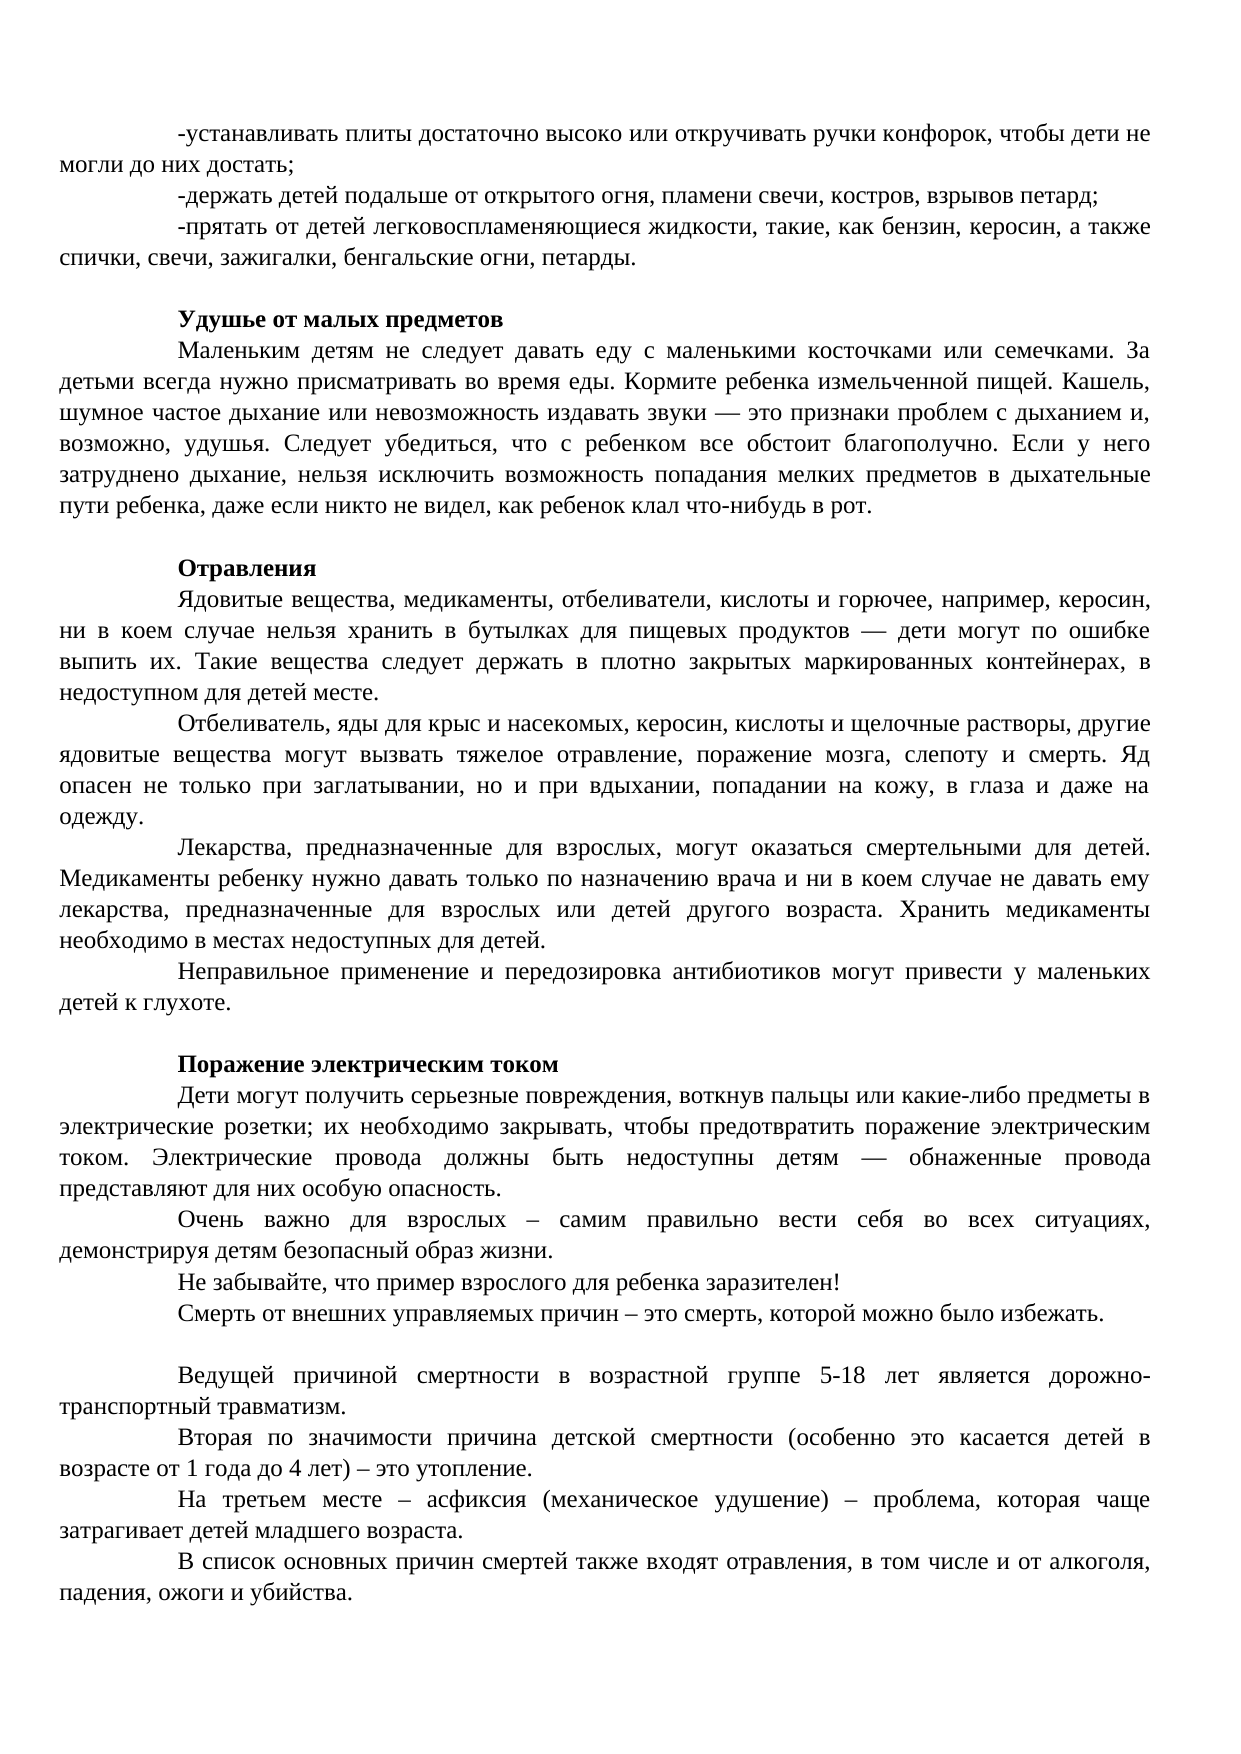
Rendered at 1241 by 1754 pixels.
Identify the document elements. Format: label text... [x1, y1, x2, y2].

text -держать детей подальше от открытого огня, пламени свечи, костров, взрывов петард; [59, 180, 1152, 209]
text Вторая по значимости причина детской смертности (особенно это касается детей в возрасте от 1 года до 4 лет) – это утопление. [59, 1422, 1152, 1482]
text -прятать от детей легковоспламеняющиеся жидкости, такие, как бензин, керосин, а также спички, свечи, зажигалки, бенгальские огни, петарды. [59, 211, 1152, 271]
text -устанавливать плиты достаточно высоко или откручивать ручки конфорок, чтобы дети не могли до них достать; [59, 118, 1152, 178]
text В список основных причин смертей также входят отравления, в том числе и от алкоголя, падения, ожоги и убийства. [59, 1546, 1152, 1606]
text Очень важно для взрослых – самим правильно вести себя во всех ситуациях, демонстрируя детям безопасный образ жизни. [59, 1204, 1152, 1264]
text Смерть от внешних управляемых причин – это смерть, которой можно было избежать. [59, 1298, 1152, 1326]
text Ядовитые вещества, медикаменты, отбеливатели, кислоты и горючее, например, керосин, ни в коем случае нельзя хранить в бутылках для пищевых продуктов — дети могут по ошибке выпить их. Такие вещества следует держать в плотно закрытых маркированных контейнерах, в недоступном для детей месте. [59, 584, 1152, 706]
text Поражение электрическим током [59, 1049, 1152, 1078]
text Ведущей причиной смертности в возрастной группе 5-18 лет является дорожно-транспортный травматизм. [59, 1360, 1152, 1419]
text Дети могут получить серьезные повреждения, воткнув пальцы или какие-либо предметы в электрические розетки; их необходимо закрывать, чтобы предотвратить поражение электрическим током. Электрические провода должны быть недоступны детям — обнаженные провода представляют для них особую опасность. [59, 1080, 1152, 1202]
text Отравления [59, 553, 1152, 581]
text Лекарства, предназначенные для взрослых, могут оказаться смертельными для детей. Медикаменты ребенку нужно давать только по назначению врача и ни в коем случае не давать ему лекарства, предназначенные для взрослых или детей другого возраста. Хранить медикаменты необходимо в местах недоступных для детей. [59, 832, 1152, 954]
text Удушье от малых предметов [59, 304, 1152, 333]
text Отбеливатель, яды для крыс и насекомых, керосин, кислоты и щелочные растворы, другие ядовитые вещества могут вызвать тяжелое отравление, поражение мозга, слепоту и смерть. Яд опасен не только при заглатывании, но и при вдыхании, попадании на кожу, в глаза и даже на одежду. [59, 708, 1152, 830]
text Не забывайте, что пример взрослого для ребенка заразителен! [59, 1267, 1152, 1295]
text Неправильное применение и передозировка антибиотиков могут привести у маленьких детей к глухоте. [59, 956, 1152, 1016]
text На третьем месте – асфиксия (механическое удушение) – проблема, которая чаще затрагивает детей младшего возраста. [59, 1484, 1152, 1544]
text Маленьким детям не следует давать еду с маленькими косточками или семечками. За детьми всегда нужно присматривать во время еды. Кормите ребенка измельченной пищей. Кашель, шумное частое дыхание или невозможность издавать звуки — это признаки проблем с дыханием и, возможно, удушья. Следует убедиться, что с ребенком все обстоит благополучно. Если у него затруднено дыхание, нельзя исключить возможность попадания мелких предметов в дыхательные пути ребенка, даже если никто не видел, как ребенок клал что-нибудь в рот. [59, 335, 1152, 519]
